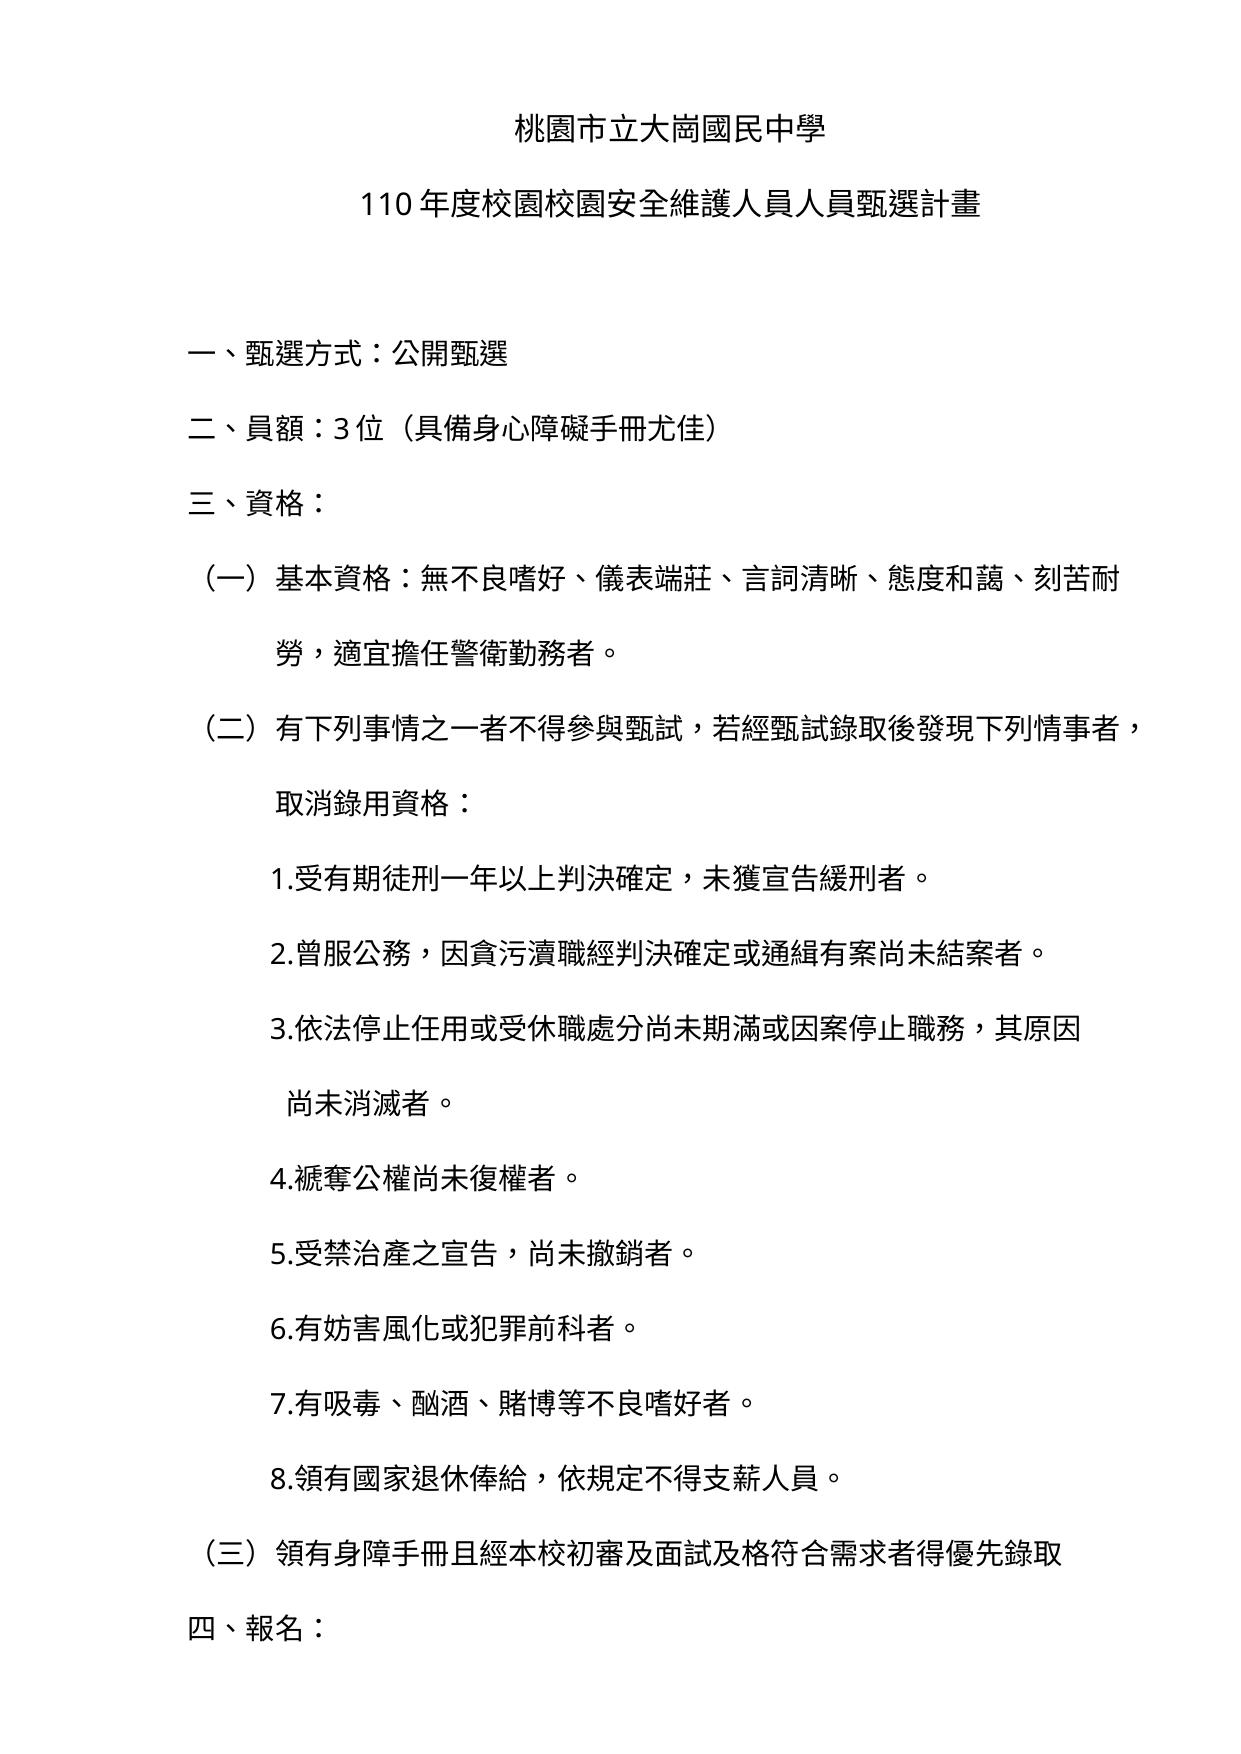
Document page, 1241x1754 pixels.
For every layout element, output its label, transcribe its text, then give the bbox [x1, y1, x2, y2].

text 6.有妨害風化或犯罪前科者。 [262, 1289, 1122, 1364]
text 110年度校園校園安全維護人員人員甄選計畫 [187, 164, 1122, 239]
text 桃園市立大崗國民中學 [187, 89, 1122, 164]
text （一）基本資格：無不良嗜好、儀表端莊、言詞清晰、態度和藹、刻苦耐勞，適宜擔任警衛勤務者。 [187, 539, 1122, 689]
text 3.依法停止任用或受休職處分尚未期滿或因案停止職務，其原因 [262, 989, 1122, 1064]
text 三、資格： [187, 464, 1122, 539]
text 四、報名： [187, 1589, 1122, 1664]
text 一、甄選方式：公開甄選 [187, 314, 1122, 389]
text 1.受有期徒刑一年以上判決確定，未獲宣告緩刑者。 [262, 839, 1122, 914]
text 5.受禁治產之宣告，尚未撤銷者。 [262, 1214, 1122, 1289]
text 8.領有國家退休俸給，依規定不得支薪人員。 [262, 1439, 1122, 1514]
text （二）有下列事情之一者不得參與甄試，若經甄試錄取後發現下列情事者，取消錄用資格： [187, 689, 1122, 839]
text （三）領有身障手冊且經本校初審及面試及格符合需求者得優先錄取 [187, 1514, 1122, 1589]
text 7.有吸毒、酗酒、賭博等不良嗜好者。 [262, 1364, 1122, 1439]
text 二、員額：3位（具備身心障礙手冊尤佳） [187, 389, 1122, 464]
text 尚未消滅者。 [262, 1064, 1122, 1139]
text 2.曾服公務，因貪污瀆職經判決確定或通緝有案尚未結案者。 [262, 914, 1122, 989]
text 4.褫奪公權尚未復權者。 [262, 1139, 1122, 1214]
